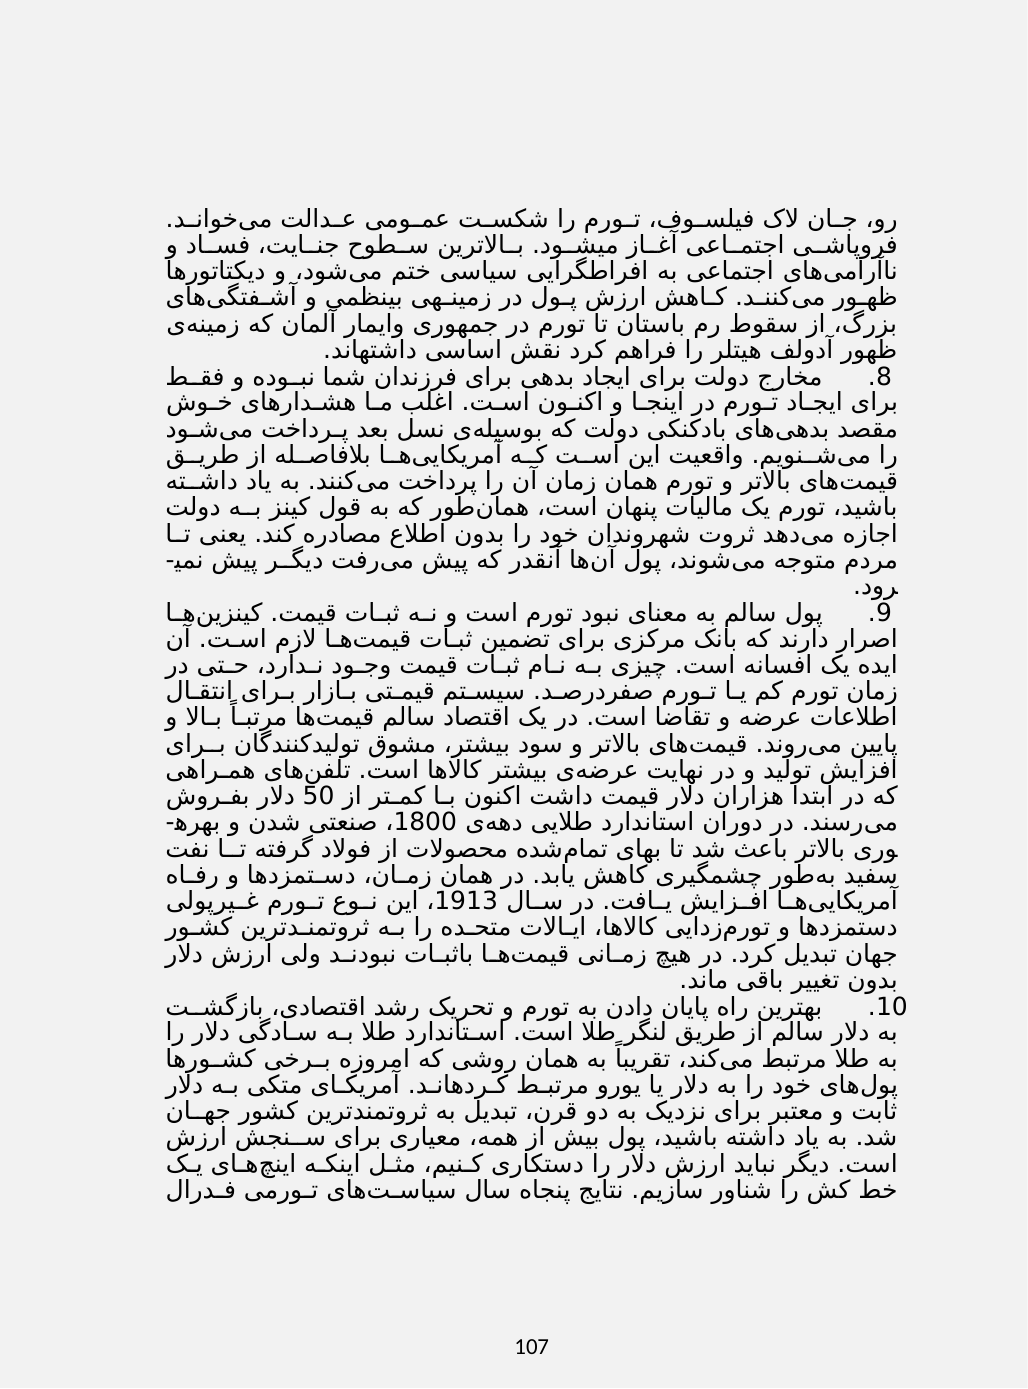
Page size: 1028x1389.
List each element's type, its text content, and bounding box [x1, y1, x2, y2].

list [165, 207, 898, 364]
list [165, 994, 898, 1204]
list مخارج دولت برای ایجاد بدهی برای فرزندان شما نبوده و فقط برای ایجاد تورم در اینجا و اکنون است. اغلب ما هشدارهای خوش مقصد بدهی‌های بادکنکی دولت که بوسیله‌ی نسل بعد پرداخت می‌شود را می‌شنویم. واقعیت این است که آمریکایی‌ها بلافاصله از طریق قیمت‌های بالاتر و تورم همان زمان آن را پرداخت می‌کنند. به یاد داشته باشید، تورم یک مالیات پنهان است، همان‌طور که به قول کینز به دولت اجازه می‌دهد ثروت شهروندان خود را بدون اطلاع مصادره کند. یعنی تا مردم متوجه می‌شوند، پول آن‌ها آنقدر که پیش می‌رفت دیگر پیش نمیرود. [165, 364, 898, 601]
list پول سالم به معنای نبود تورم است و نه ثبات قیمت. کینزین‌ها اصرار دارند که بانک مرکزی برای تضمین ثبات قیمت‌ها لازم است. آن ایده یک افسانه است. چیزی به نام ثبات قیمت وجود ندارد، حتی در زمان‌ تورم کم یا تورم صفردرصد. سیستم قیمتی بازار برای انتقال اطلاعات عرضه و تقاضا است. در یک اقتصاد سالم قیمت‌ها مرتباً بالا و پایین می‌روند. قیمت‌های بالاتر و سود بیشتر، مشوق تولیدکنندگان برای افزایش تولید و در نهایت عرضه‌ی بیشتر کالاها است. تلفن‌های همراهی که در ابتدا هزاران دلار قیمت داشت اکنون با کمتر از 50 دلار بفروش می‌رسند. در دوران استاندارد طلایی دهه‌ی 1800، صنعتی شدن و بهرهوری بالاتر باعث شد تا بهای تمام‌شده محصولات از فولاد گرفته تا نفت سفید به‌طور چشمگیری کاهش یابد. در همان زمان، دستمزدها و رفاه آمریکایی‌ها افزایش یافت. در سال 1913، این نوع تورم غیرپولی دستمزدها و تورم‌زدایی کالاها، ایالات متحده را به ثروتمندترین کشور جهان تبدیل کرد. در هیچ زمانی قیمت‌ها باثبات نبودند ولی ارزش دلار بدون تغییر باقی ماند. [165, 601, 898, 994]
